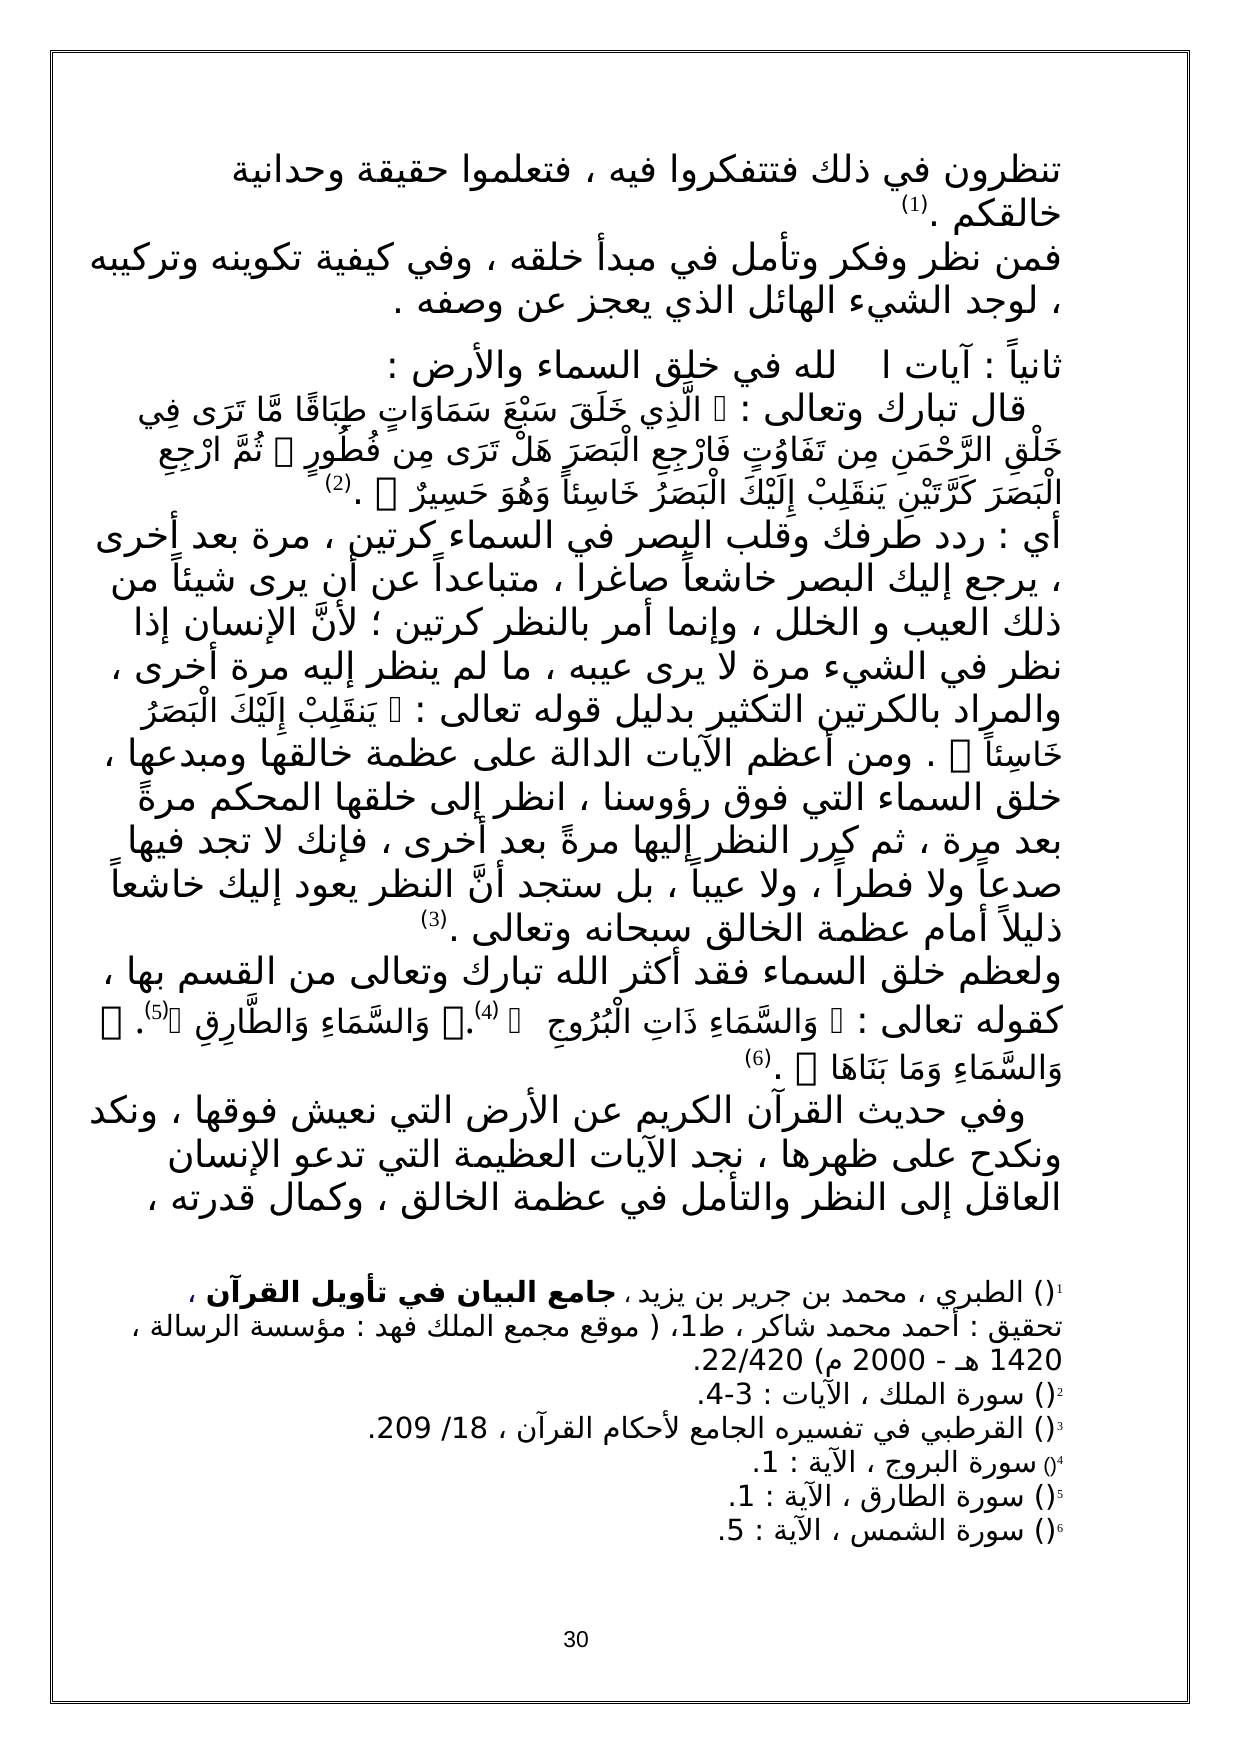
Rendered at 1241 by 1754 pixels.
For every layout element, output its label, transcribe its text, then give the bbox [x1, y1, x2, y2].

text وفي حديث القرآن الكريم عن الأرض التي نعيش فوقها ، ونكد ونكدح على ظهرها ، نجد الآيات العظيمة التي تدعو الإنسان العاقل إلى النظر والتأمل في عظمة الخالق ، وكمال قدرته ، وأنه ليس له شريك في ملكه ، تبارك وتعالى ، قال تعالى : وَفِي الأَرْضِ آيَاتٌ لِّلْمُوقِنِينَ .() [89, 1088, 1063, 1219]
text أي : ردد طرفك وقلب البصر في السماء كرتين ، مرة بعد أخرى ، يرجع إليك البصر خاشعاً صاغرا ، متباعداً عن أن يرى شيئاً من ذلك العيب و الخلل ، وإنما أمر بالنظر كرتين ؛ لأنَّ الإنسان إذا نظر في الشيء مرة لا يرى عيبه ، ما لم ينظر إليه مرة أخرى ، والمراد بالكرتين التكثير بدليل قوله تعالى : يَنقَلِبْ إِلَيْكَ الْبَصَرُ خَاسِئاً . ومن أعظم الآيات الدالة على عظمة خالقها ومبدعها ، خلق السماء التي فوق رؤوسنا ، انظر إلى خلقها المحكم مرةً بعد مرة ، ثم كرر النظر إليها مرةً بعد أخرى ، فإنك لا تجد فيها صدعاً ولا فطراً ، ولا عيباً ، بل ستجد أنَّ النظر يعود إليك خاشعاً ذليلاً أمام عظمة الخالق سبحانه وتعالى .() [89, 513, 1063, 950]
text قال تبارك وتعالى : الَّذِي خَلَقَ سَبْعَ سَمَاوَاتٍ طِبَاقًا مَّا تَرَى فِي خَلْقِ الرَّحْمَنِ مِن تَفَاوُتٍ فَارْجِعِ الْبَصَرَ هَلْ تَرَى مِن فُطُورٍ ثُمَّ ارْجِعِ الْبَصَرَ كَرَّتَيْنِ يَنقَلِبْ إِلَيْكَ الْبَصَرُ خَاسِئاً وَهُوَ حَسِيرٌ .() [89, 387, 1063, 513]
text ولعظم خلق السماء فقد أكثر الله تبارك وتعالى من القسم بها ، كقوله تعالى : وَالسَّمَاءِ ذَاتِ الْبُرُوجِ .() وَالسَّمَاءِ وَالطَّارِقِ .() وَالسَّمَاءِ وَمَا بَنَاهَا .() [89, 950, 1063, 1088]
text ثانياً : آيات ا لله في خلق السماء والأرض : [89, 343, 1063, 387]
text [89, 148, 1063, 235]
text فمن نظر وفكر وتأمل في مبدأ خلقه ، وفي كيفية تكوينه وتركيبه ، لوجد الشيء الهائل الذي يعجز عن وصفه . [89, 235, 1063, 322]
